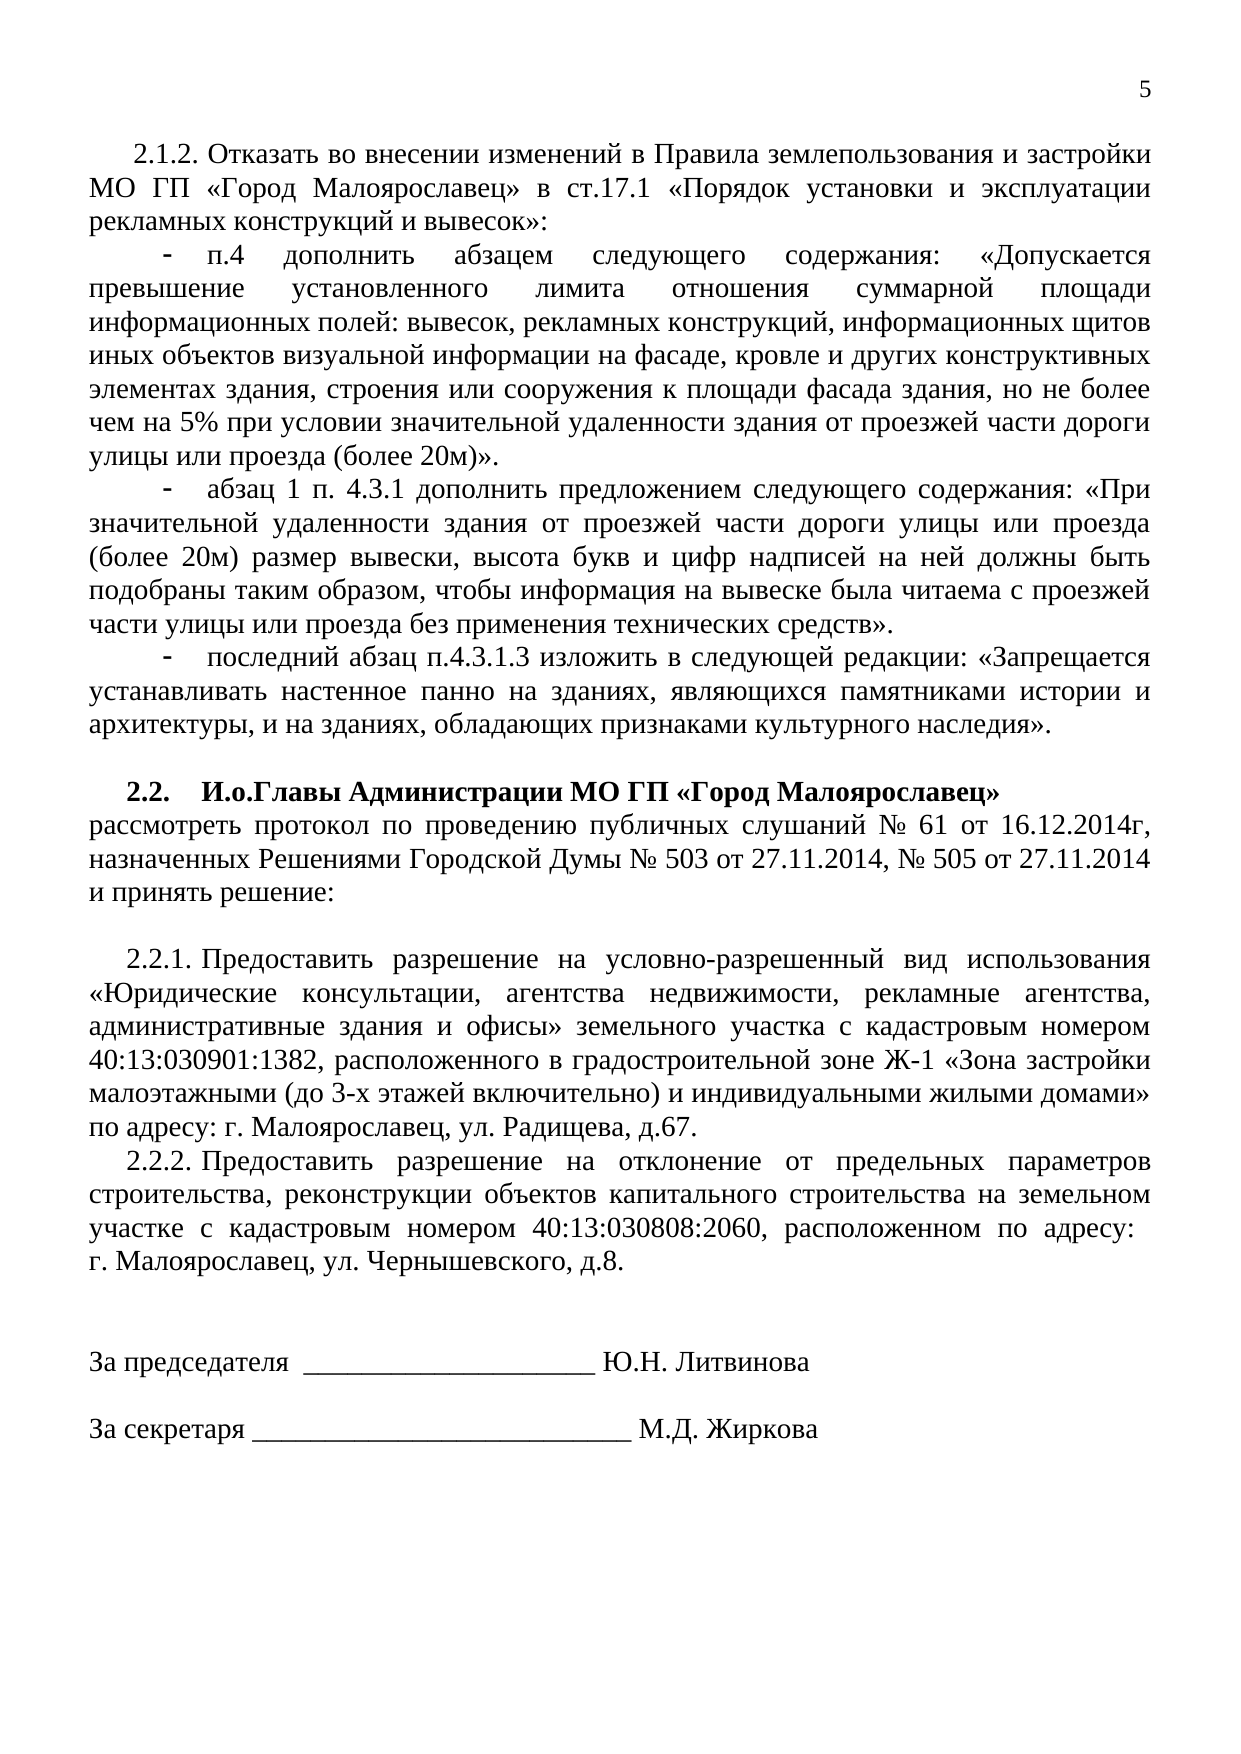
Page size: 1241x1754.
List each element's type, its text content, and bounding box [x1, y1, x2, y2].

list Предоставить разрешение на условно-разрешенный вид использования «Юридические консультации, агентства недвижимости, рекламные агентства, административные здания и офисы» земельного участка с кадастровым номером 40:13:030901:1382, расположенного в градостроительной зоне Ж-1 «Зона застройки малоэтажными (до 3-х этажей включительно) и индивидуальными жилыми домами» по адресу: г. Малоярославец, ул. Радищева, д.67. [89, 941, 1152, 1143]
list последний абзац п.4.3.1.3 изложить в следующей редакции: «Запрещается устанавливать настенное панно на зданиях, являющихся памятниками истории и архитектуры, и на зданиях, обладающих признаками культурного наследия». [89, 639, 1152, 740]
list И.о.Главы Администрации МО ГП «Город Малоярославец» [126, 774, 1152, 807]
list Предоставить разрешение на отклонение от предельных параметров строительства, реконструкции объектов капитального строительства на земельном участке с кадастровым номером 40:13:030808:2060, расположенном по адресу: г. Малоярославец, ул. Чернышевского, д.8. [89, 1143, 1152, 1277]
text рассмотреть протокол по проведению публичных слушаний № 61 от 16.12.2014г, назначенных Решениями Городской Думы № 503 от 27.11.2014, № 505 от 27.11.2014 и принять решение: [89, 807, 1152, 908]
text За секретаря __________________________ М.Д. Жиркова [89, 1411, 1152, 1444]
text 2.1.2. Отказать во внесении изменений в Правила землепользования и застройки МО ГП «Город Малоярославец» в ст.17.1 «Порядок установки и эксплуатации рекламных конструкций и вывесок»: [89, 136, 1152, 237]
list абзац 1 п. 4.3.1 дополнить предложением следующего содержания: «При значительной удаленности здания от проезжей части дороги улицы или проезда (более 20м) размер вывески, высота букв и цифр надписей на ней должны быть подобраны таким образом, чтобы информация на вывеске была читаема с проезжей части улицы или проезда без применения технических средств». [89, 472, 1152, 639]
list п.4 дополнить абзацем следующего содержания: «Допускается превышение установленного лимита отношения суммарной площади информационных полей: вывесок, рекламных конструкций, информационных щитов иных объектов визуальной информации на фасаде, кровле и других конструктивных элементах здания, строения или сооружения к площади фасада здания, но не более чем на 5% при условии значительной удаленности здания от проезжей части дороги улицы или проезда (более 20м)». [89, 237, 1152, 472]
text За председателя ____________________ Ю.Н. Литвинова [89, 1344, 1152, 1377]
